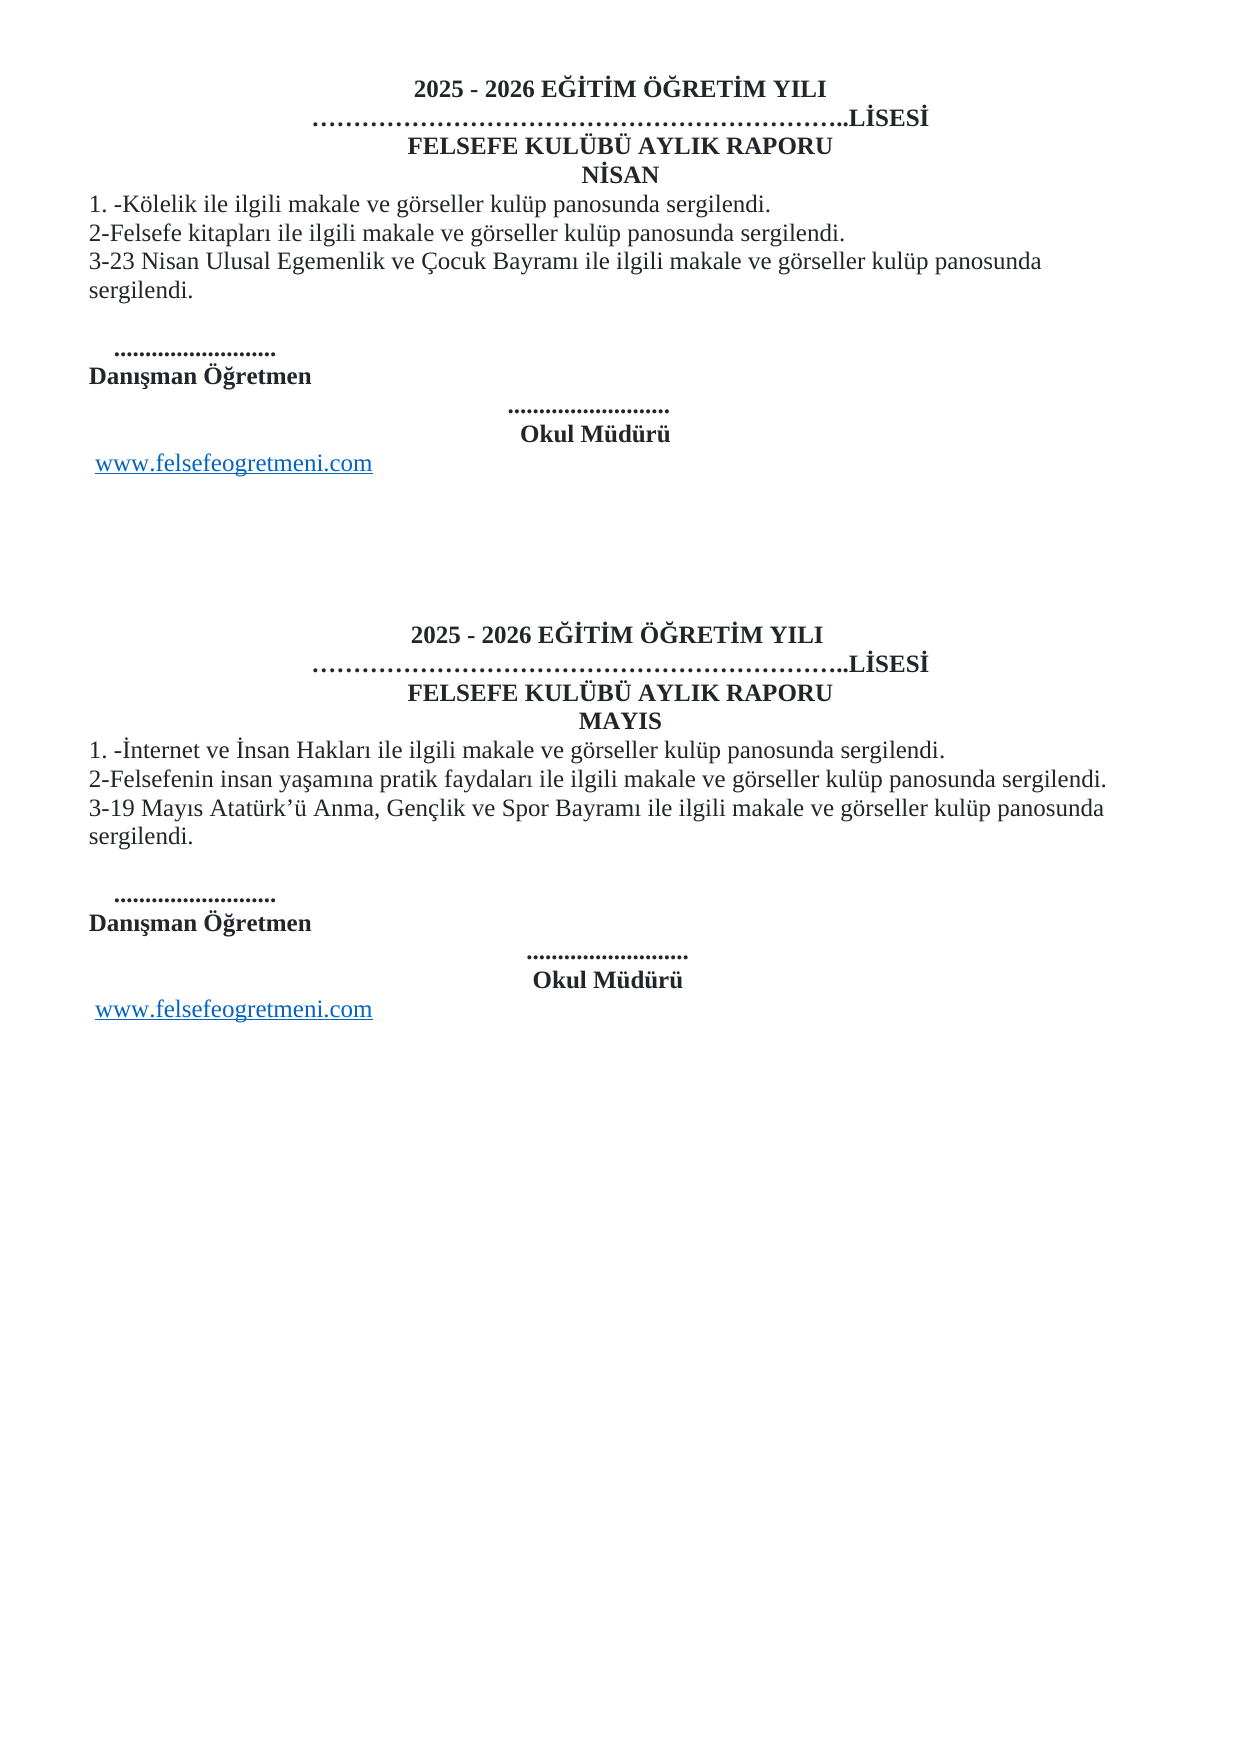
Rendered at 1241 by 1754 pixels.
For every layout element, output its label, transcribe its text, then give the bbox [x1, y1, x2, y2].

text .......................... [89, 879, 1152, 908]
text 2-Felsefe kitapları ile ilgili makale ve görseller kulüp panosunda sergilendi. [89, 218, 1152, 246]
text Danışman Öğretmen [89, 908, 1152, 936]
text Okul Müdürü [89, 419, 1152, 448]
text FELSEFE KULÜBÜ AYLIK RAPORU [89, 131, 1152, 160]
text 1. -Kölelik ile ilgili makale ve görseller kulüp panosunda sergilendi. [89, 189, 1152, 218]
text 2-Felsefenin insan yaşamına pratik faydaları ile ilgili makale ve görseller kulüp panosunda sergilendi. [89, 764, 1152, 793]
text 2025 - 2026 EĞİTİM ÖĞRETİM YILI ………………………………………………………..LİSESİ [89, 74, 1152, 131]
text .......................... [89, 333, 1152, 361]
text FELSEFE KULÜBÜ AYLIK RAPORU [89, 678, 1152, 706]
text MAYIS [89, 706, 1152, 735]
text .......................... [89, 936, 1152, 965]
text www.felsefeogretmeni.com [89, 994, 1152, 1023]
text 3-23 Nisan Ulusal Egemenlik ve Çocuk Bayramı ile ilgili makale ve görseller kulüp panosunda sergilendi. [89, 246, 1152, 304]
text www.felsefeogretmeni.com [89, 448, 1152, 476]
text Danışman Öğretmen [89, 361, 1152, 390]
text 2025 - 2026 EĞİTİM ÖĞRETİM YILI ………………………………………………………..LİSESİ [89, 620, 1152, 678]
text 3-19 Mayıs Atatürk’ü Anma, Gençlik ve Spor Bayramı ile ilgili makale ve görseller kulüp panosunda sergilendi. [89, 793, 1152, 850]
text Okul Müdürü [89, 965, 1152, 994]
text 1. -İnternet ve İnsan Hakları ile ilgili makale ve görseller kulüp panosunda sergilendi. [89, 735, 1152, 764]
text NİSAN [89, 160, 1152, 189]
text .......................... [89, 390, 1152, 419]
